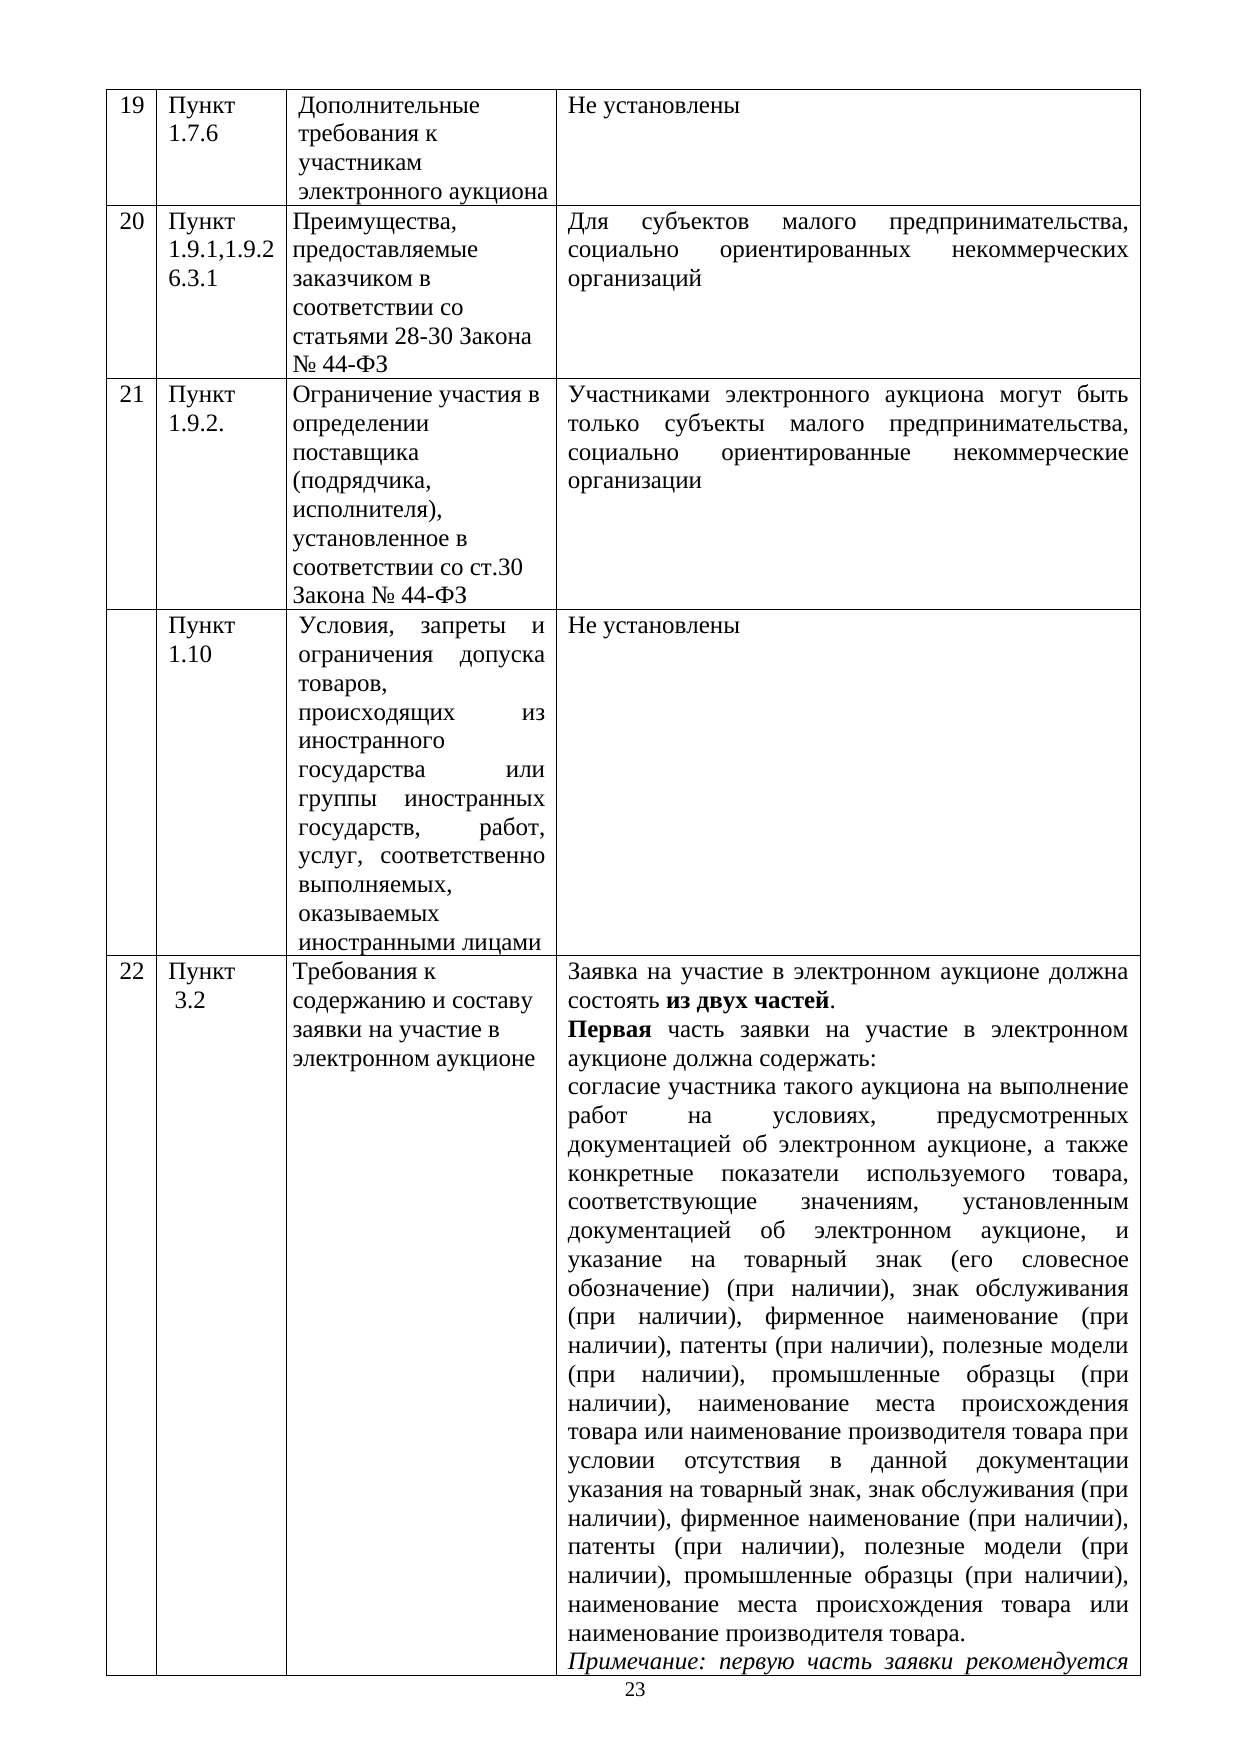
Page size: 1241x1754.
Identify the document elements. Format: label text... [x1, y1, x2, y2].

table_cell [107, 610, 156, 955]
table_cell Пункт 1.9.1,1.9.2 6.3.1 [157, 206, 286, 378]
table_cell Пункт 1.7.6 [157, 90, 286, 205]
table_cell Ограничение участия в определении поставщика (подрядчика, исполнителя), установленное в соответствии со ст.30 Закона № 44-ФЗ [287, 379, 556, 609]
table_cell 21 [107, 379, 156, 609]
table_cell 22 [107, 956, 156, 1675]
table_cell 19 [107, 90, 156, 205]
table_cell не установлены [557, 610, 1140, 955]
table_cell Пункт 3.2 [157, 956, 286, 1675]
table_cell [287, 956, 556, 1675]
table_cell Пункт 1.9.2. [157, 379, 286, 609]
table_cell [557, 956, 1140, 1675]
table_cell Преимущества, предоставляемые заказчиком в соответствии со статьями 28-30 Закона № 44-ФЗ [287, 206, 556, 378]
table_cell Для субъектов малого предпринимательства, социально ориентированных некоммерческих организаций [557, 206, 1140, 378]
table_cell Участниками электронного аукциона могут быть только субъекты малого предпринимательства, социально ориентированные некоммерческие организации [557, 379, 1140, 609]
table_cell Не установлены [557, 90, 1140, 205]
table_cell Пункт 1.10 [157, 610, 286, 955]
table_cell Условия, запреты и ограничения допуска товаров, происходящих из иностранного государства или группы иностранных государств, работ, услуг, соответственно выполняемых, оказываемых иностранными лицами [287, 610, 556, 955]
table_cell 20 [107, 206, 156, 378]
table_cell Дополнительные требования к участникам электронного аукциона [287, 90, 556, 205]
